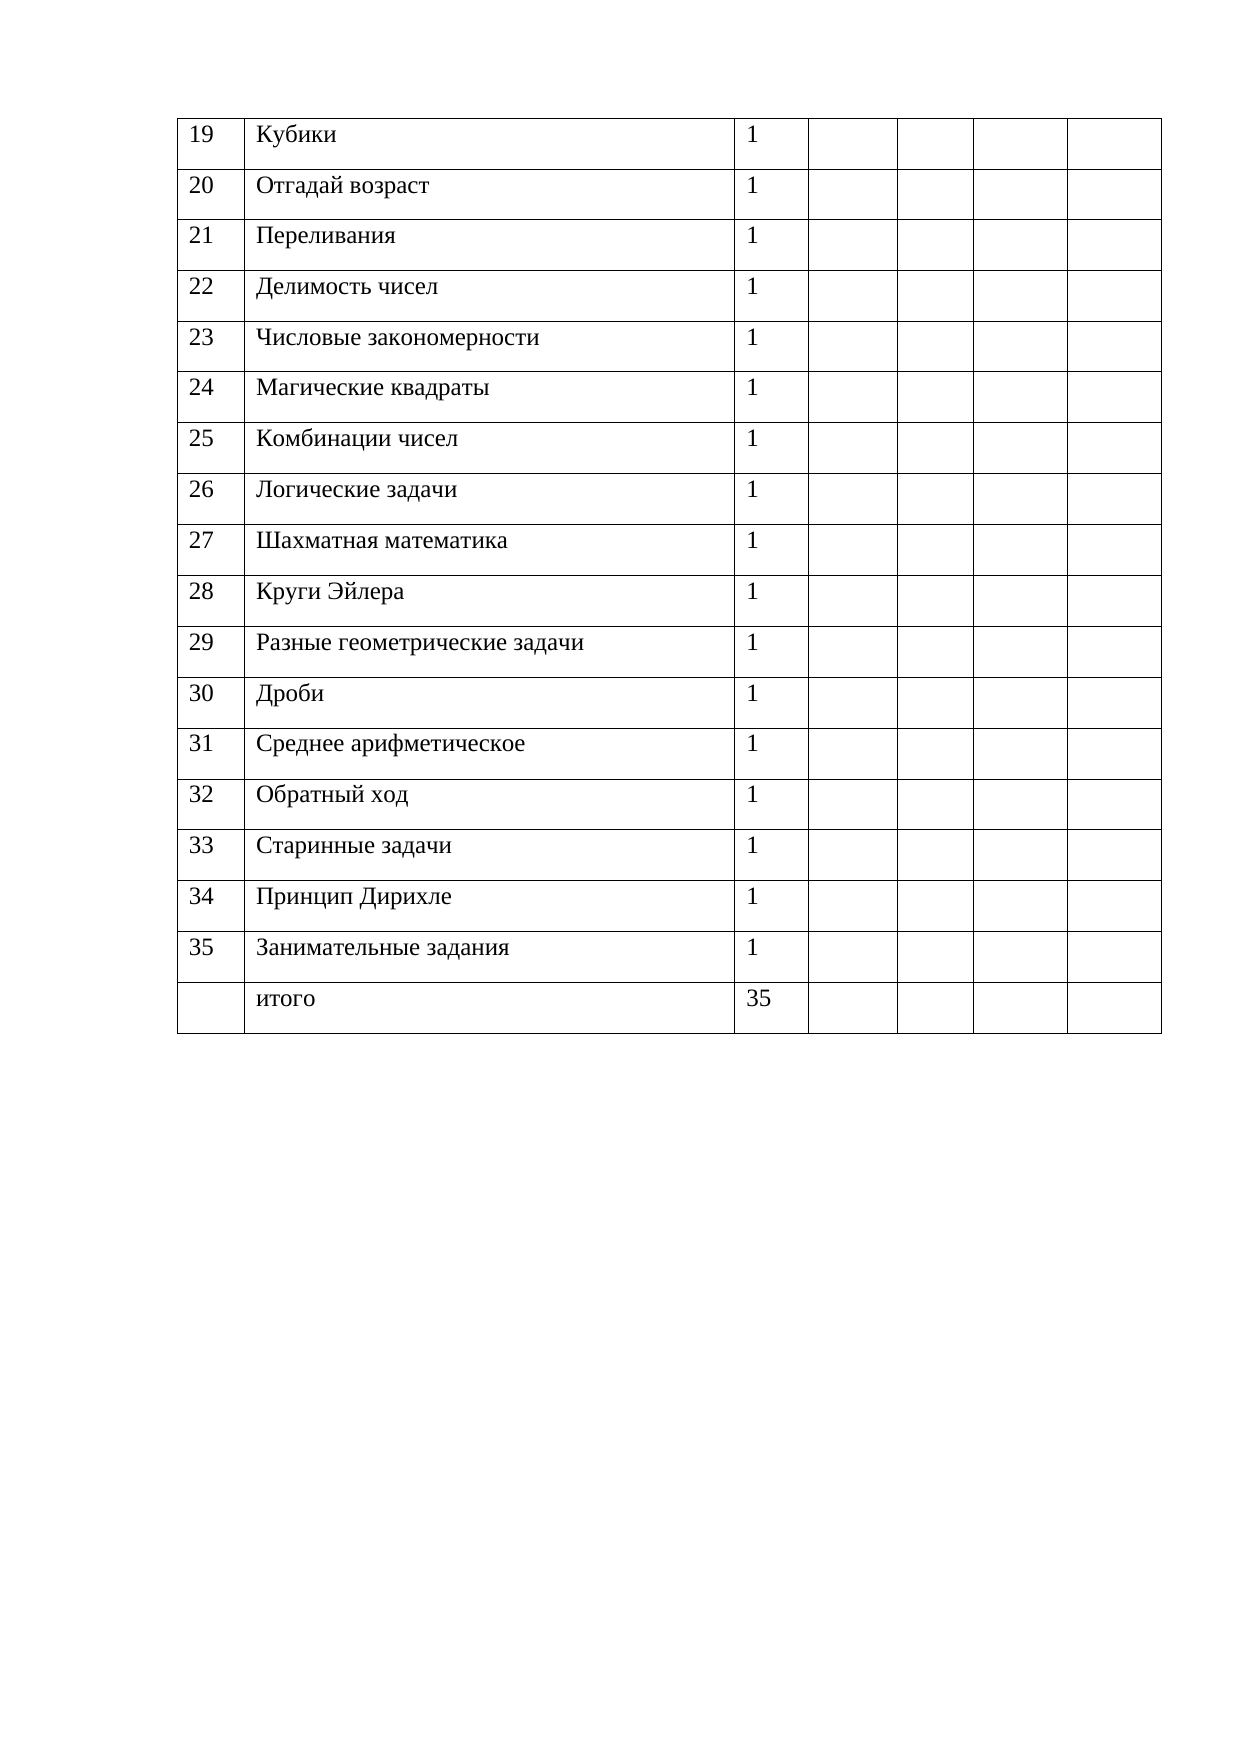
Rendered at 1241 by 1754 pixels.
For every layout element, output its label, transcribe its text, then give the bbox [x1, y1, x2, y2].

table_cell 31 [178, 729, 244, 778]
table_cell Отгадай возраст [245, 170, 734, 219]
table_cell [898, 271, 973, 321]
table_cell [974, 271, 1067, 321]
table_cell 19 [178, 119, 244, 169]
table_cell [974, 576, 1067, 626]
table_cell [898, 423, 973, 473]
table_cell [809, 525, 897, 575]
table_cell итого [245, 983, 734, 1033]
table_cell [1068, 678, 1161, 727]
table_cell [1068, 627, 1161, 677]
table_cell 1 [735, 271, 808, 321]
table_cell [898, 678, 973, 727]
table_cell Дроби [245, 678, 734, 727]
table_cell Делимость чисел [245, 271, 734, 321]
table_cell [809, 576, 897, 626]
table_cell [1068, 729, 1161, 778]
table_cell [898, 525, 973, 575]
table_cell [898, 627, 973, 677]
table_cell [974, 729, 1067, 778]
table_cell [898, 729, 973, 778]
table_cell Среднее арифметическое [245, 729, 734, 778]
table_cell [974, 627, 1067, 677]
table_cell [1068, 830, 1161, 880]
table_cell Разные геометрические задачи [245, 627, 734, 677]
table_cell 32 [178, 780, 244, 829]
table_cell [809, 881, 897, 931]
table_cell [809, 474, 897, 524]
table_cell [178, 983, 244, 1033]
table_cell 26 [178, 474, 244, 524]
table_cell 33 [178, 830, 244, 880]
table_cell [1068, 271, 1161, 321]
table_cell 30 [178, 678, 244, 727]
table_cell Кубики [245, 119, 734, 169]
table_cell [898, 830, 973, 880]
table_cell 27 [178, 525, 244, 575]
table_cell Магические квадраты [245, 372, 734, 422]
table_cell 22 [178, 271, 244, 321]
table_cell 21 [178, 220, 244, 270]
table_cell [1068, 780, 1161, 829]
table_cell 23 [178, 322, 244, 371]
table_cell 1 [735, 322, 808, 371]
table_cell [809, 322, 897, 371]
table_cell [974, 983, 1067, 1033]
table_cell [809, 983, 897, 1033]
table_cell [898, 983, 973, 1033]
table_cell [809, 372, 897, 422]
table_cell Круги Эйлера [245, 576, 734, 626]
table_cell 1 [735, 881, 808, 931]
table_cell [809, 729, 897, 778]
table_cell 35 [735, 983, 808, 1033]
table_cell [809, 271, 897, 321]
table_cell 29 [178, 627, 244, 677]
table_cell Шахматная математика [245, 525, 734, 575]
table_cell [974, 170, 1067, 219]
table_cell [1068, 932, 1161, 982]
table_cell [1068, 525, 1161, 575]
table_cell 35 [178, 932, 244, 982]
table_cell 1 [735, 170, 808, 219]
table_cell [898, 322, 973, 371]
table_cell Занимательные задания [245, 932, 734, 982]
table_cell [974, 881, 1067, 931]
table_cell [1068, 474, 1161, 524]
table_cell [1068, 881, 1161, 931]
table_cell 1 [735, 729, 808, 778]
table_cell [898, 881, 973, 931]
table_cell 1 [735, 119, 808, 169]
table_cell Комбинации чисел [245, 423, 734, 473]
table_cell [1068, 119, 1161, 169]
table_cell [898, 780, 973, 829]
table_cell 1 [735, 627, 808, 677]
table_cell [1068, 322, 1161, 371]
table_cell [1068, 576, 1161, 626]
table_cell [898, 576, 973, 626]
table_cell 1 [735, 932, 808, 982]
table_cell [809, 119, 897, 169]
table_cell 1 [735, 372, 808, 422]
table_cell 1 [735, 525, 808, 575]
table_cell [974, 322, 1067, 371]
table_cell Логические задачи [245, 474, 734, 524]
table_cell [1068, 423, 1161, 473]
table_cell 1 [735, 678, 808, 727]
table_cell [809, 932, 897, 982]
table_cell Принцип Дирихле [245, 881, 734, 931]
table_cell [898, 119, 973, 169]
table_cell [809, 220, 897, 270]
table_cell Старинные задачи [245, 830, 734, 880]
table_cell [809, 830, 897, 880]
table_cell 34 [178, 881, 244, 931]
table_cell [809, 780, 897, 829]
table_cell [974, 780, 1067, 829]
table_cell Числовые закономерности [245, 322, 734, 371]
table_cell [898, 170, 973, 219]
table_cell 25 [178, 423, 244, 473]
table_cell [974, 423, 1067, 473]
table_cell 28 [178, 576, 244, 626]
table_cell [898, 220, 973, 270]
table_cell 20 [178, 170, 244, 219]
table_cell [974, 830, 1067, 880]
table_cell 1 [735, 830, 808, 880]
table_cell [1068, 372, 1161, 422]
table_cell [898, 932, 973, 982]
table_cell [898, 474, 973, 524]
table_cell 1 [735, 220, 808, 270]
table_cell [809, 423, 897, 473]
table_cell Переливания [245, 220, 734, 270]
table_cell [974, 119, 1067, 169]
table_cell [974, 678, 1067, 727]
table_cell 1 [735, 576, 808, 626]
table_cell [809, 627, 897, 677]
table_cell [1068, 220, 1161, 270]
table_cell 1 [735, 423, 808, 473]
table_cell 24 [178, 372, 244, 422]
table_cell [809, 678, 897, 727]
table_cell [809, 170, 897, 219]
table_cell [974, 220, 1067, 270]
table_cell [1068, 170, 1161, 219]
table_cell [898, 372, 973, 422]
table_cell [974, 372, 1067, 422]
table_cell [974, 932, 1067, 982]
table_cell [1068, 983, 1161, 1033]
table_cell Обратный ход [245, 780, 734, 829]
table_cell 1 [735, 474, 808, 524]
table_cell [974, 525, 1067, 575]
table_cell [974, 474, 1067, 524]
table_cell 1 [735, 780, 808, 829]
